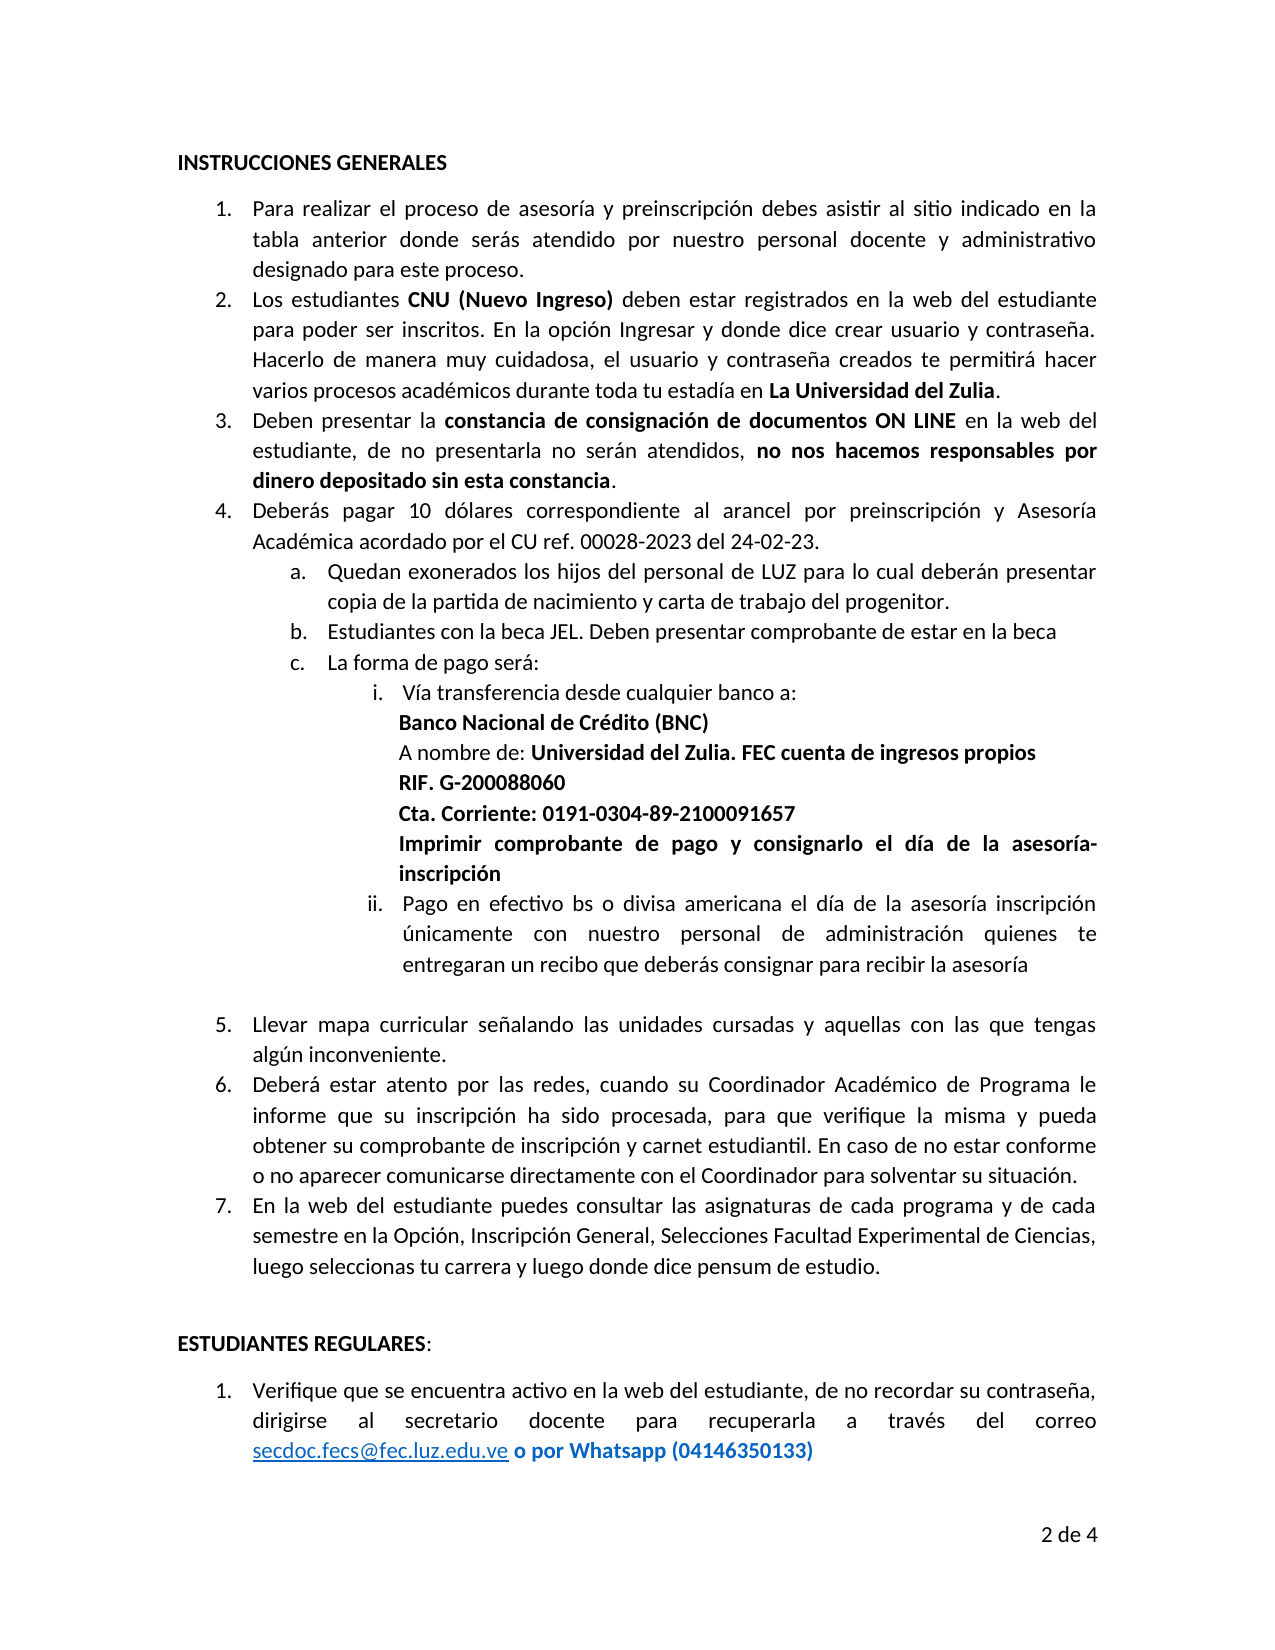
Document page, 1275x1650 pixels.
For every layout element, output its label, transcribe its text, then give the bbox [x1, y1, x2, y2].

list Deben presentar la constancia de consignación de documentos ON LINE en la web del estudiante, de no presentarla no serán atendidos, no nos hacemos responsables por dinero depositado sin esta constancia. [215, 406, 1098, 494]
list Verifique que se encuentra activo en la web del estudiante, de no recordar su contraseña, dirigirse al secretario docente para recuperarla a través del correo secdoc.fecs@fec.luz.edu.ve o por Whatsapp (04146350133) [215, 1376, 1098, 1464]
list Imprimir comprobante de pago y consignarlo el día de la asesoría-inscripción [398, 829, 1098, 887]
list Deberás pagar 10 dólares correspondiente al arancel por preinscripción y Asesoría Académica acordado por el CU ref. 00028-2023 del 24-02-23. [215, 497, 1098, 555]
list Los estudiantes CNU (Nuevo Ingreso) deben estar registrados en la web del estudiante para poder ser inscritos. En la opción Ingresar y donde dice crear usuario y contraseña. Hacerlo de manera muy cuidadosa, el usuario y contraseña creados te permitirá hacer varios procesos académicos durante toda tu estadía en La Universidad del Zulia. [215, 285, 1098, 404]
list La forma de pago será: [290, 648, 1098, 676]
list Deberá estar atento por las redes, cuando su Coordinador Académico de Programa le informe que su inscripción ha sido procesada, para que verifique la misma y pueda obtener su comprobante de inscripción y carnet estudiantil. En caso de no estar conforme o no aparecer comunicarse directamente con el Coordinador para solventar su situación. [215, 1071, 1098, 1189]
list En la web del estudiante puedes consultar las asignaturas de cada programa y de cada semestre en la Opción, Inscripción General, Selecciones Facultad Experimental de Ciencias, luego seleccionas tu carrera y luego donde dice pensum de estudio. [215, 1191, 1098, 1280]
list Quedan exonerados los hijos del personal de LUZ para lo cual deberán presentar copia de la partida de nacimiento y carta de trabajo del progenitor. [290, 557, 1098, 615]
list Vía transferencia desde cualquier banco a: [383, 678, 1098, 706]
list Estudiantes con la beca JEL. Deben presentar comprobante de estar en la beca [290, 617, 1098, 645]
text INSTRUCCIONES GENERALES [177, 148, 1098, 176]
list A nombre de: Universidad del Zulia. FEC cuenta de ingresos propios [398, 738, 1098, 766]
list Pago en efectivo bs o divisa americana el día de la asesoría inscripción únicamente con nuestro personal de administración quienes te entregaran un recibo que deberás consignar para recibir la asesoría [383, 889, 1098, 978]
list Llevar mapa curricular señalando las unidades cursadas y aquellas con las que tengas algún inconveniente. [215, 1010, 1098, 1068]
text ESTUDIANTES REGULARES: [177, 1329, 1098, 1357]
list Cta. Corriente: 0191-0304-89-2100091657 [398, 799, 1098, 827]
list RIF. G-200088060 [398, 768, 1098, 796]
list Para realizar el proceso de asesoría y preinscripción debes asistir al sitio indicado en la tabla anterior donde serás atendido por nuestro personal docente y administrativo designado para este proceso. [215, 194, 1098, 283]
list Banco Nacional de Crédito (BNC) [398, 708, 1098, 736]
